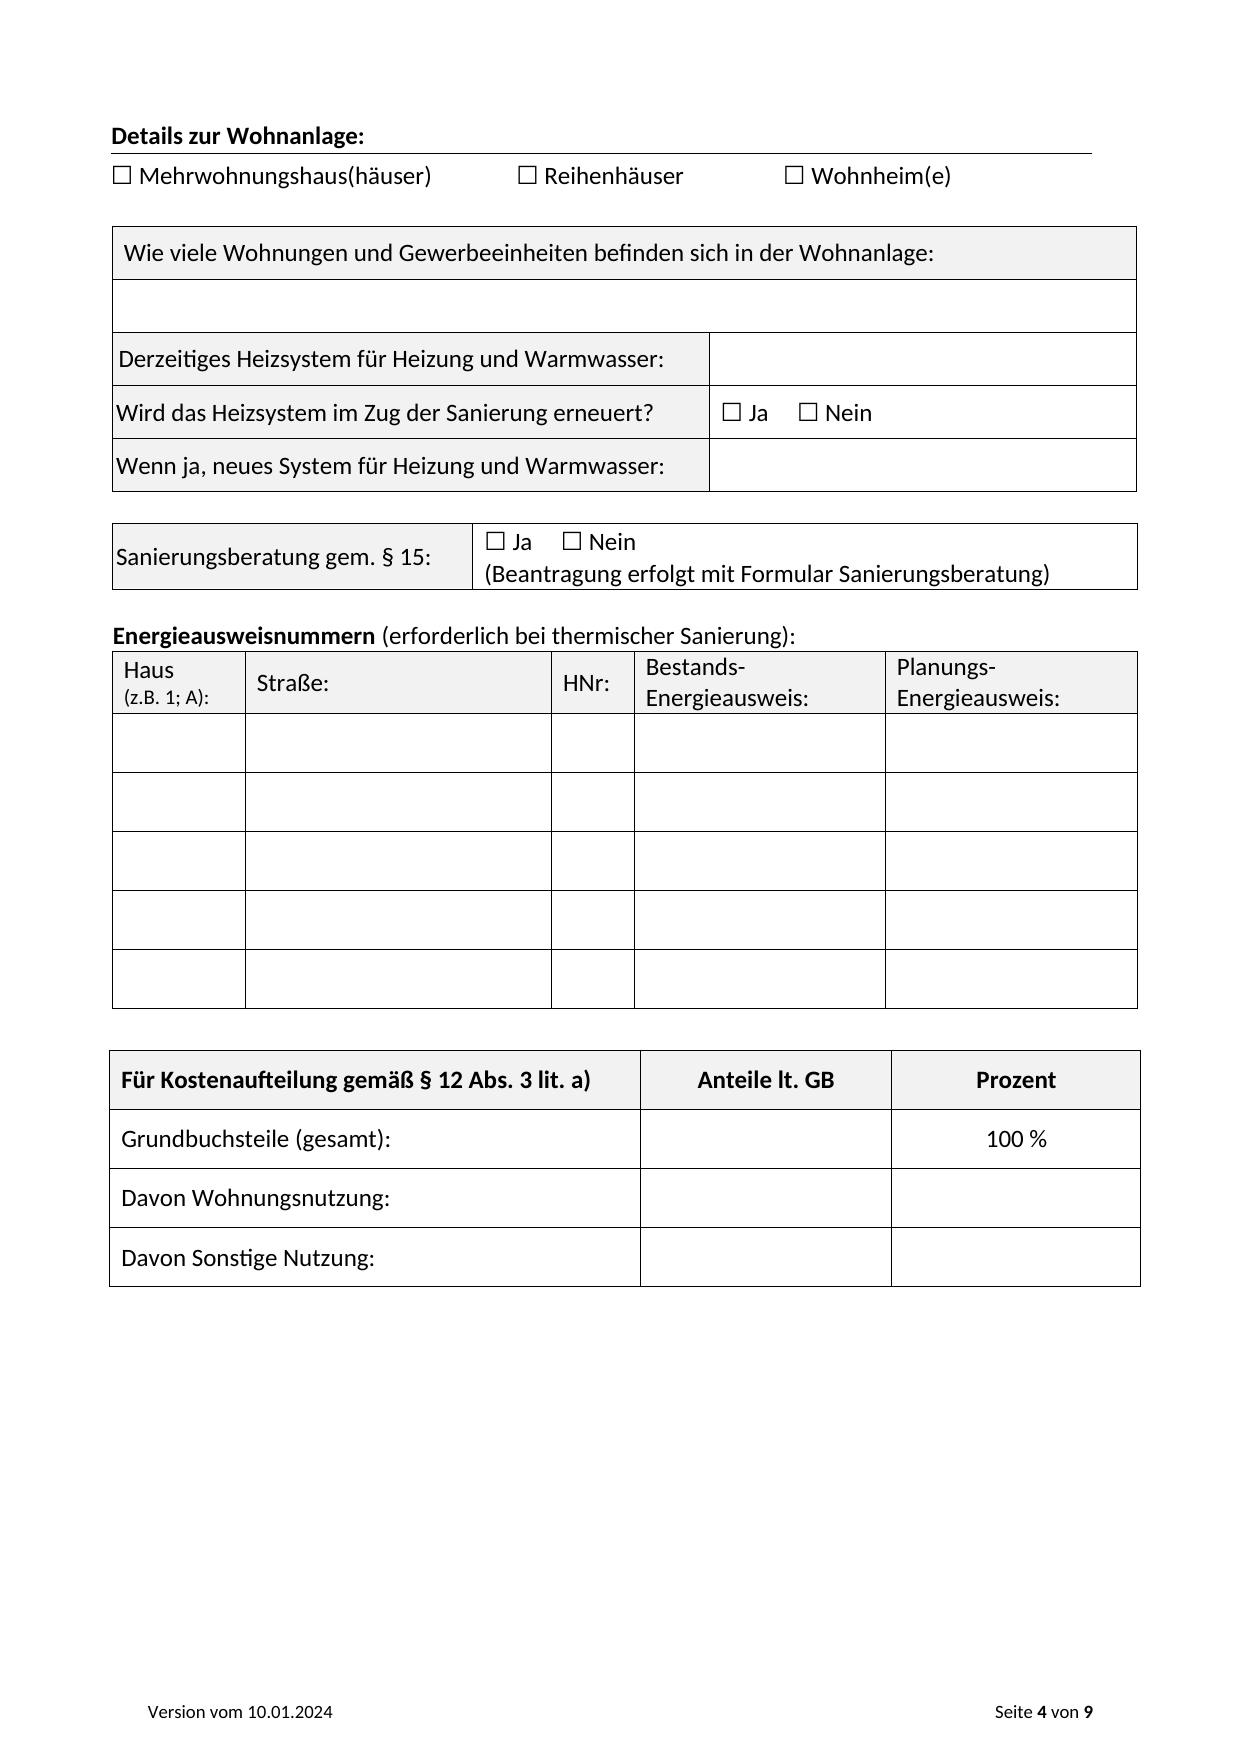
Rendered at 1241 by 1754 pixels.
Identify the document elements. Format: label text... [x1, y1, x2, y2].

table_cell [246, 832, 551, 890]
table_header Bestands-Energieausweis: [635, 652, 885, 713]
table_cell [113, 280, 1136, 332]
table_cell [886, 891, 1137, 949]
table_header Ja Nein (Beantragung erfolgt mit Formular Sanierungsberatung) [473, 524, 1137, 588]
table_cell [641, 1110, 891, 1168]
table_cell [892, 1169, 1140, 1227]
table_cell [246, 773, 551, 831]
text Details zur Wohnanlage: [111, 120, 1092, 153]
text Energieausweisnummern (erforderlich bei thermischer Sanierung): [113, 620, 1092, 651]
table_cell [641, 1228, 891, 1286]
table_cell [886, 950, 1137, 1008]
table_cell [552, 832, 634, 890]
table_cell [113, 891, 245, 949]
table_cell Wird das Heizsystem im Zug der Sanierung erneuert? [113, 386, 709, 438]
table_cell [113, 950, 245, 1008]
table_cell [552, 891, 634, 949]
table_cell [635, 832, 885, 890]
table_header Prozent [892, 1051, 1140, 1109]
table_cell Grundbuchsteile (gesamt): [110, 1110, 640, 1168]
table_header Haus (z.B. 1; A): [113, 652, 245, 713]
table_cell [113, 773, 245, 831]
table_cell [246, 714, 551, 772]
table_cell [246, 891, 551, 949]
table_cell [641, 1169, 891, 1227]
table_cell Davon Wohnungsnutzung: [110, 1169, 640, 1227]
table_cell [635, 950, 885, 1008]
table_cell [635, 891, 885, 949]
table_cell Davon Sonstige Nutzung: [110, 1228, 640, 1286]
table_header HNr: [552, 652, 634, 713]
table_header Mehrwohnungshaus(häuser) [111, 154, 517, 195]
table_cell [635, 773, 885, 831]
table_cell [892, 1228, 1140, 1286]
table_header Wie viele Wohnungen und Gewerbeeinheiten befinden sich in der Wohnanlage: [113, 227, 1136, 279]
table_cell [552, 714, 634, 772]
table_cell [886, 832, 1137, 890]
table_header Sanierungsberatung gem. § 15: [113, 524, 472, 588]
table_cell [710, 333, 1136, 385]
table_cell [552, 773, 634, 831]
table_cell [886, 773, 1137, 831]
table_cell [552, 950, 634, 1008]
table_header Anteile lt. GB [641, 1051, 891, 1109]
table_cell [113, 832, 245, 890]
table_cell [635, 714, 885, 772]
table_cell [246, 950, 551, 1008]
table_header Für Kostenaufteilung gemäß § 12 Abs. 3 lit. a) [110, 1051, 640, 1109]
table_cell [710, 439, 1136, 491]
table_cell Wenn ja, neues System für Heizung und Warmwasser: [113, 439, 709, 491]
table_header Reihenhäuser Wohnheim(e) [517, 154, 1136, 195]
table_header Planungs-Energieausweis: [886, 652, 1137, 713]
table_header Straße: [246, 652, 551, 713]
table_cell 100 % [892, 1110, 1140, 1168]
table_cell Derzeitiges Heizsystem für Heizung und Warmwasser: [113, 333, 709, 385]
table_cell [886, 714, 1137, 772]
table_cell [113, 714, 245, 772]
table_cell Ja Nein [710, 386, 1136, 438]
